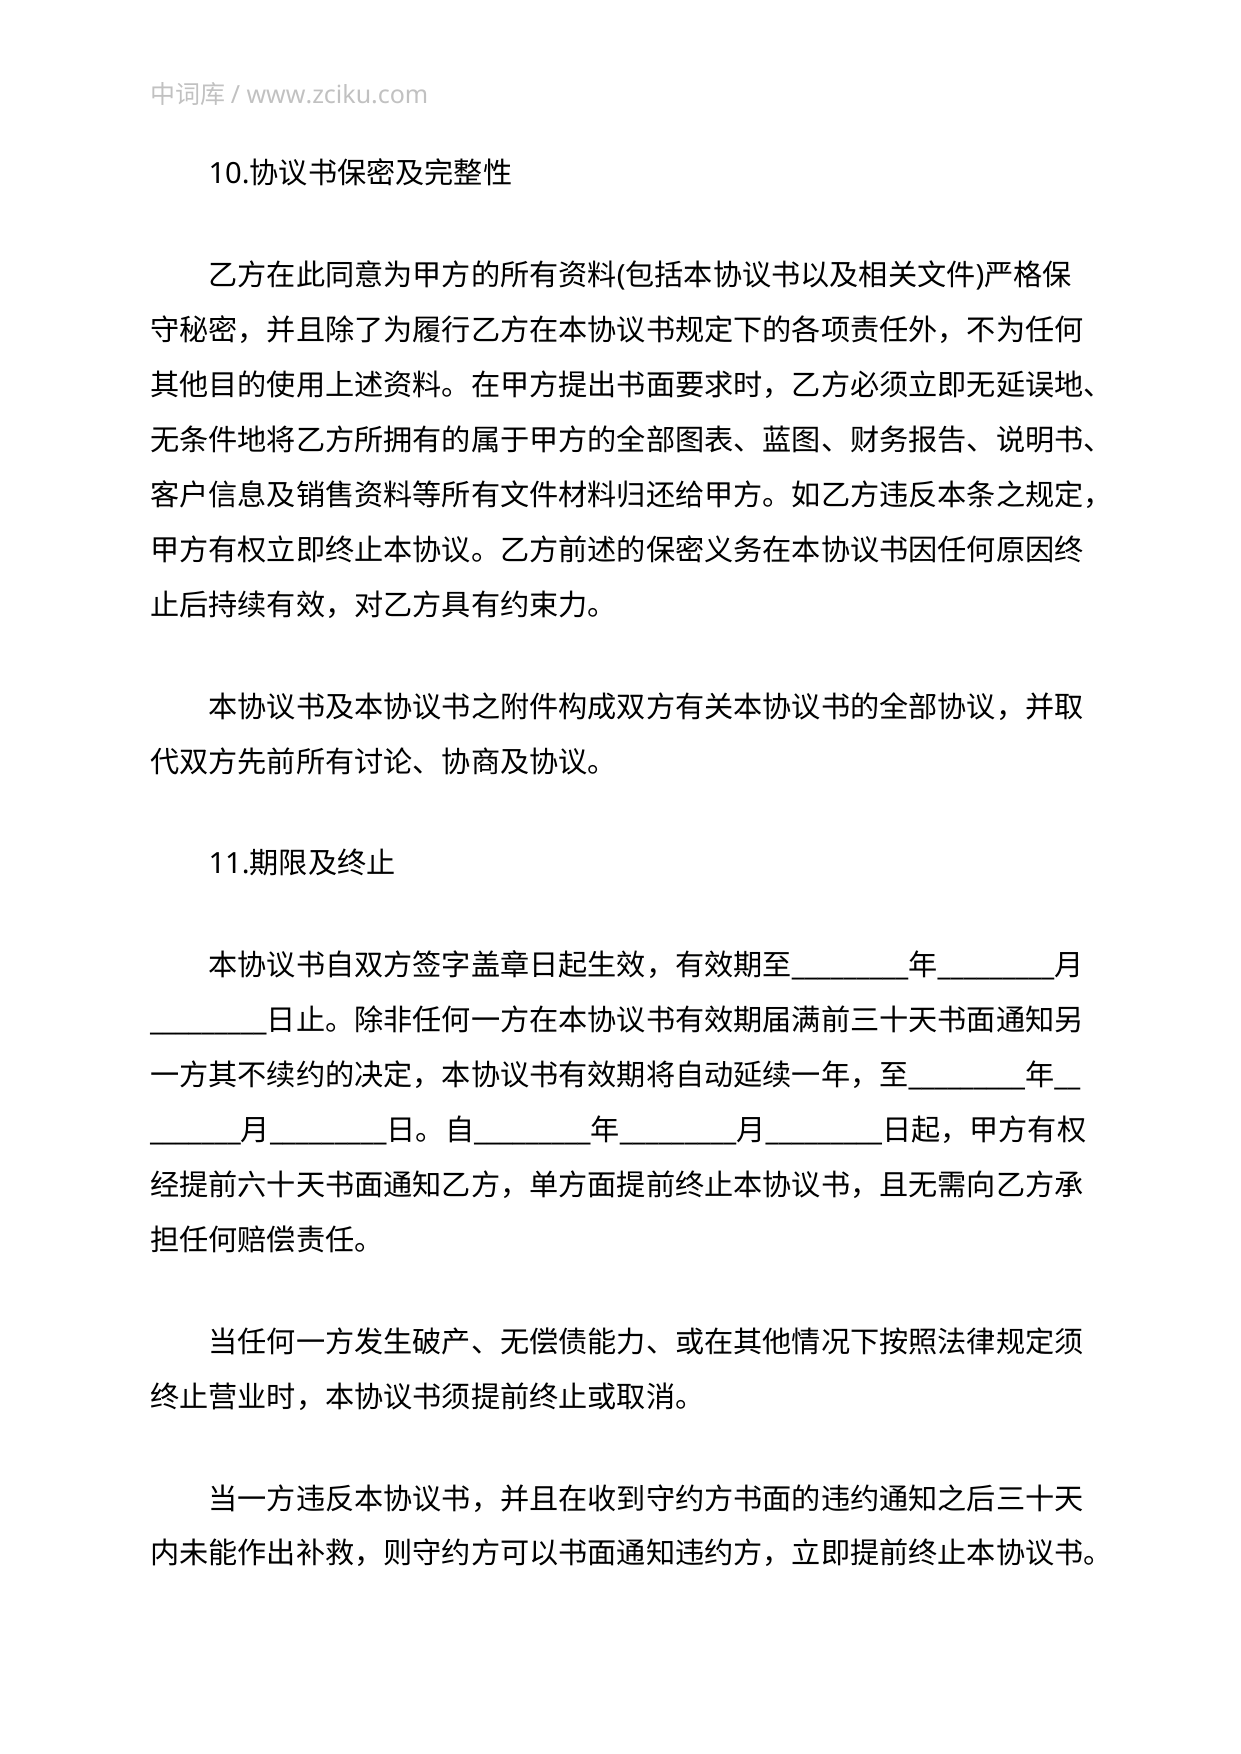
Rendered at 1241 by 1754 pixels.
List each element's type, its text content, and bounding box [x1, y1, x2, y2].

text 乙方在此同意为甲方的所有资料(包括本协议书以及相关文件)严格保守秘密，并且除了为履行乙方在本协议书规定下的各项责任外，不为任何其他目的使用上述资料。在甲方提出书面要求时，乙方必须立即无延误地、无条件地将乙方所拥有的属于甲方的全部图表、蓝图、财务报告、说明书、客户信息及销售资料等所有文件材料归还给甲方。如乙方违反本条之规定，甲方有权立即终止本协议。乙方前述的保密义务在本协议书因任何原因终止后持续有效，对乙方具有约束力。 [150, 252, 1090, 624]
text 10.协议书保密及完整性 [150, 150, 1090, 192]
text 11.期限及终止 [150, 840, 1090, 882]
text 当一方违反本协议书，并且在收到守约方书面的违约通知之后三十天内未能作出补救，则守约方可以书面通知违约方，立即提前终止本协议书。 [150, 1475, 1090, 1572]
text 当任何一方发生破产、无偿债能力、或在其他情况下按照法律规定须终止营业时，本协议书须提前终止或取消。 [150, 1318, 1090, 1416]
text 本协议书及本协议书之附件构成双方有关本协议书的全部协议，并取代双方先前所有讨论、协商及协议。 [150, 683, 1090, 780]
text 本协议书自双方签字盖章日起生效，有效期至_________年_________月_________日止。除非任何一方在本协议书有效期届满前三十天书面通知另一方其不续约的决定，本协议书有效期将自动延续一年，至_________年_________月_________日。自_________年_________月_________日起，甲方有权经提前六十天书面通知乙方，单方面提前终止本协议书，且无需向乙方承担任何赔偿责任。 [150, 942, 1090, 1259]
